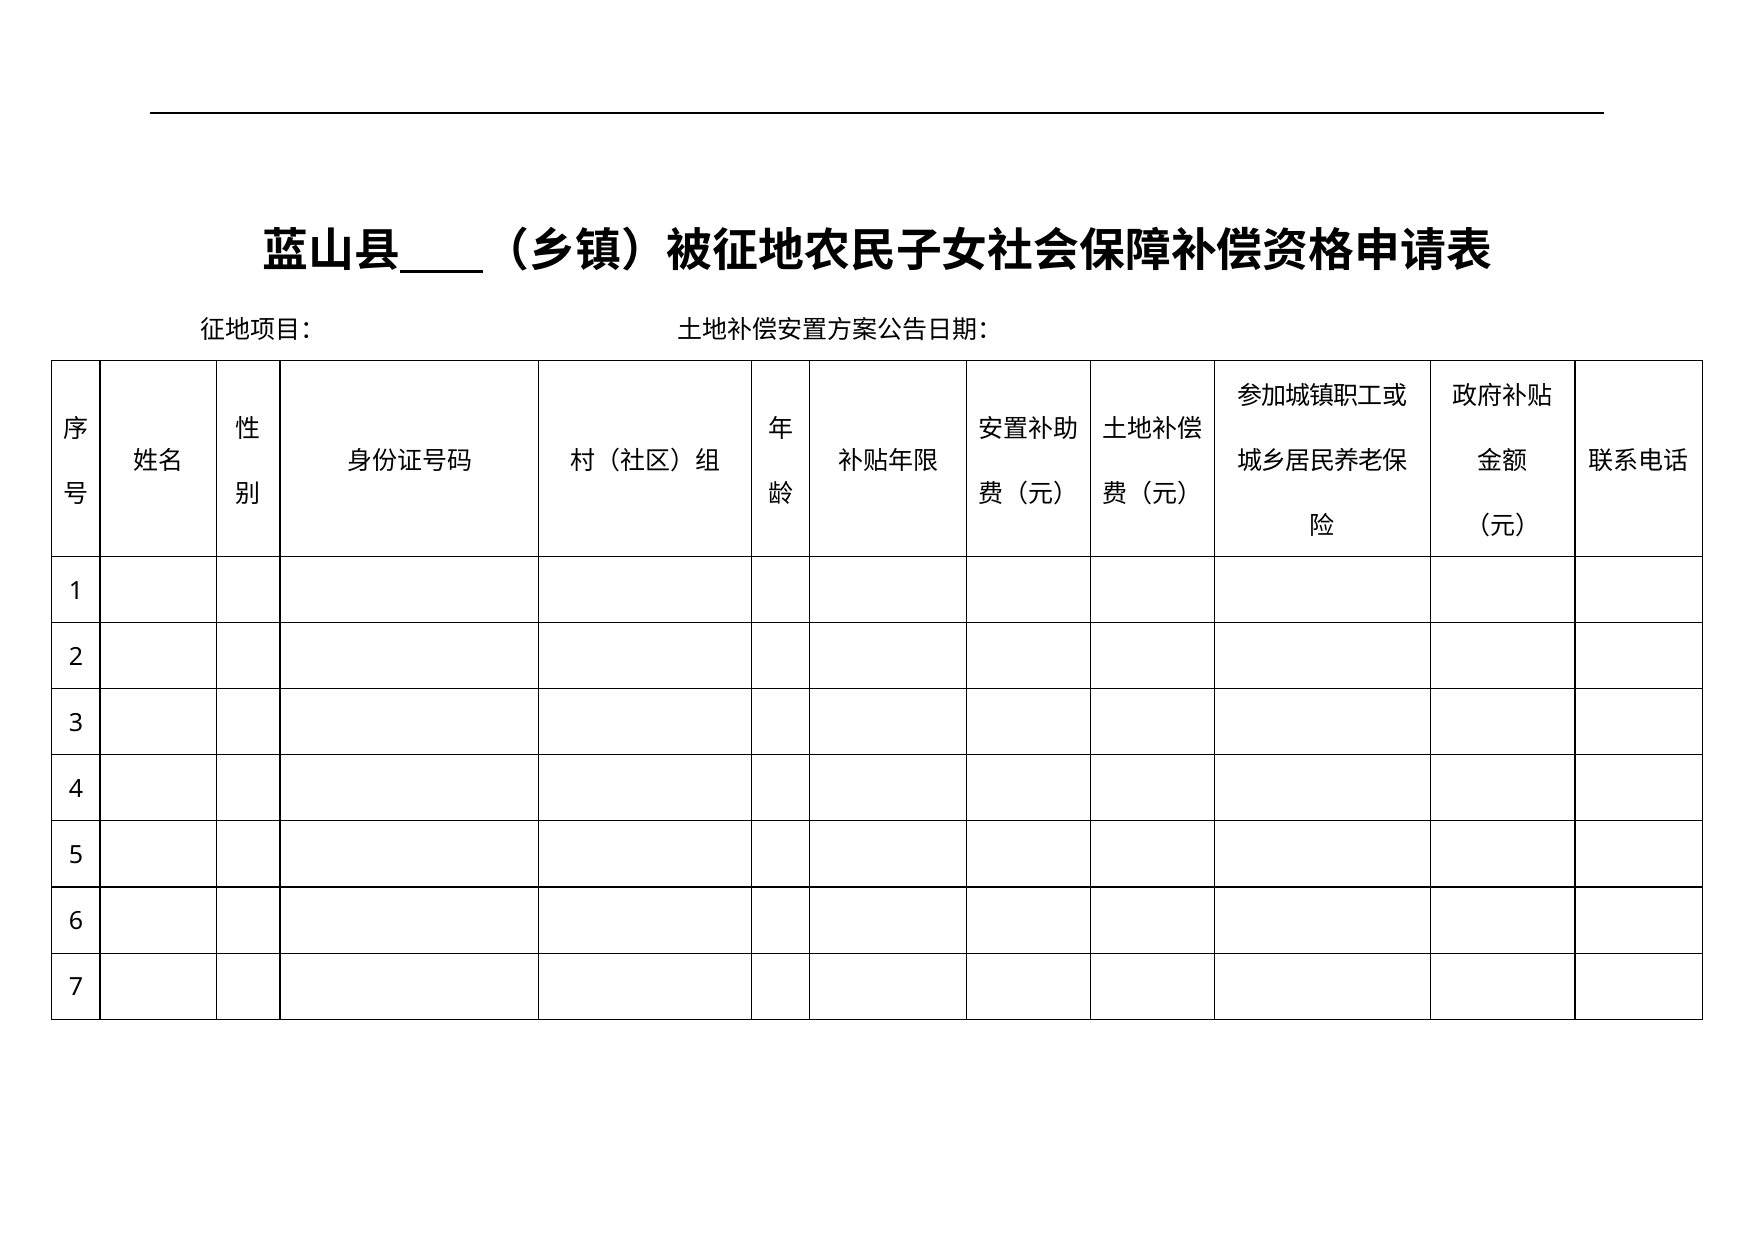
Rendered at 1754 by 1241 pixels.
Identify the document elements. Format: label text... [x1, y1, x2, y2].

table_cell [217, 689, 279, 754]
table_cell [1576, 557, 1702, 622]
table_cell 5 [52, 821, 99, 886]
table_cell 6 [52, 888, 99, 952]
table_cell [810, 557, 966, 622]
table_cell [539, 954, 751, 1018]
table_cell [281, 755, 538, 820]
table_cell [967, 689, 1090, 754]
table_cell [539, 557, 751, 622]
table_cell [1431, 557, 1574, 622]
table_header 联系电话 [1576, 361, 1702, 556]
table_cell [1091, 755, 1214, 820]
table_cell [752, 821, 809, 886]
table_cell [1091, 557, 1214, 622]
table_cell [752, 623, 809, 688]
table_header 参加城镇职工或 城乡居民养老保险 [1215, 361, 1430, 556]
table_cell [752, 557, 809, 622]
table_cell [1215, 557, 1430, 622]
table_cell [101, 888, 216, 952]
table_cell [1576, 755, 1702, 820]
table_cell [810, 689, 966, 754]
text 征地项目： 土地补偿安置方案公告日期： [150, 295, 1604, 360]
table_cell [1215, 888, 1430, 952]
table_cell [1091, 689, 1214, 754]
table_cell [217, 557, 279, 622]
table_cell [281, 557, 538, 622]
table_cell [752, 888, 809, 952]
table_cell [967, 623, 1090, 688]
table_cell [810, 755, 966, 820]
table_cell [101, 954, 216, 1018]
table_cell [752, 689, 809, 754]
table_cell [1215, 623, 1430, 688]
table_cell [539, 821, 751, 886]
table_cell [1431, 888, 1574, 952]
table_cell [1215, 821, 1430, 886]
table_header 补贴年限 [810, 361, 966, 556]
table_cell [281, 623, 538, 688]
table_cell [1431, 954, 1574, 1018]
table_cell [217, 755, 279, 820]
table_header 安置补助费（元） [967, 361, 1090, 556]
table_cell [1215, 755, 1430, 820]
table_cell [1091, 821, 1214, 886]
table_cell [1576, 689, 1702, 754]
table_header 姓名 [101, 361, 216, 556]
table_cell [810, 821, 966, 886]
table_cell [810, 954, 966, 1018]
table_cell [1576, 888, 1702, 952]
table_cell [217, 623, 279, 688]
table_header 政府补贴 金额（元） [1431, 361, 1574, 556]
table_cell [539, 888, 751, 952]
table_cell [1431, 821, 1574, 886]
table_cell [1091, 623, 1214, 688]
table_cell [810, 623, 966, 688]
table_cell [1576, 821, 1702, 886]
table_cell [101, 689, 216, 754]
table_cell 7 [52, 954, 99, 1018]
table_cell [967, 821, 1090, 886]
table_cell [539, 689, 751, 754]
text 蓝山县 （乡镇）被征地农民子女社会保障补偿资格申请表 [150, 198, 1604, 295]
table_cell [217, 888, 279, 952]
table_cell [281, 821, 538, 886]
table_cell [101, 557, 216, 622]
table_header 年龄 [752, 361, 809, 556]
table_cell [281, 689, 538, 754]
table_cell [752, 755, 809, 820]
table_cell [1576, 954, 1702, 1018]
table_cell [967, 557, 1090, 622]
table_cell [1091, 954, 1214, 1018]
table_header 性别 [217, 361, 279, 556]
table_cell [752, 954, 809, 1018]
table_cell [281, 888, 538, 952]
table_cell 1 [52, 557, 99, 622]
table_cell [967, 755, 1090, 820]
table_header 土地补偿费（元） [1091, 361, 1214, 556]
table_cell 2 [52, 623, 99, 688]
table_cell [1215, 954, 1430, 1018]
table_cell [1215, 689, 1430, 754]
table_cell [1431, 689, 1574, 754]
table_cell [1091, 888, 1214, 952]
table_header 序号 [52, 361, 99, 556]
table_cell [539, 755, 751, 820]
table_cell [1576, 623, 1702, 688]
table_cell 3 [52, 689, 99, 754]
table_cell [810, 888, 966, 952]
table_cell [967, 954, 1090, 1018]
table_cell [217, 821, 279, 886]
table_cell [1431, 623, 1574, 688]
table_cell [101, 623, 216, 688]
table_cell [967, 888, 1090, 952]
table_cell [281, 954, 538, 1018]
table_header 身份证号码 [281, 361, 538, 556]
table_cell 4 [52, 755, 99, 820]
table_header 村（社区）组 [539, 361, 751, 556]
table_cell [539, 623, 751, 688]
table_cell [217, 954, 279, 1018]
table_cell [101, 821, 216, 886]
table_cell [1431, 755, 1574, 820]
table_cell [101, 755, 216, 820]
